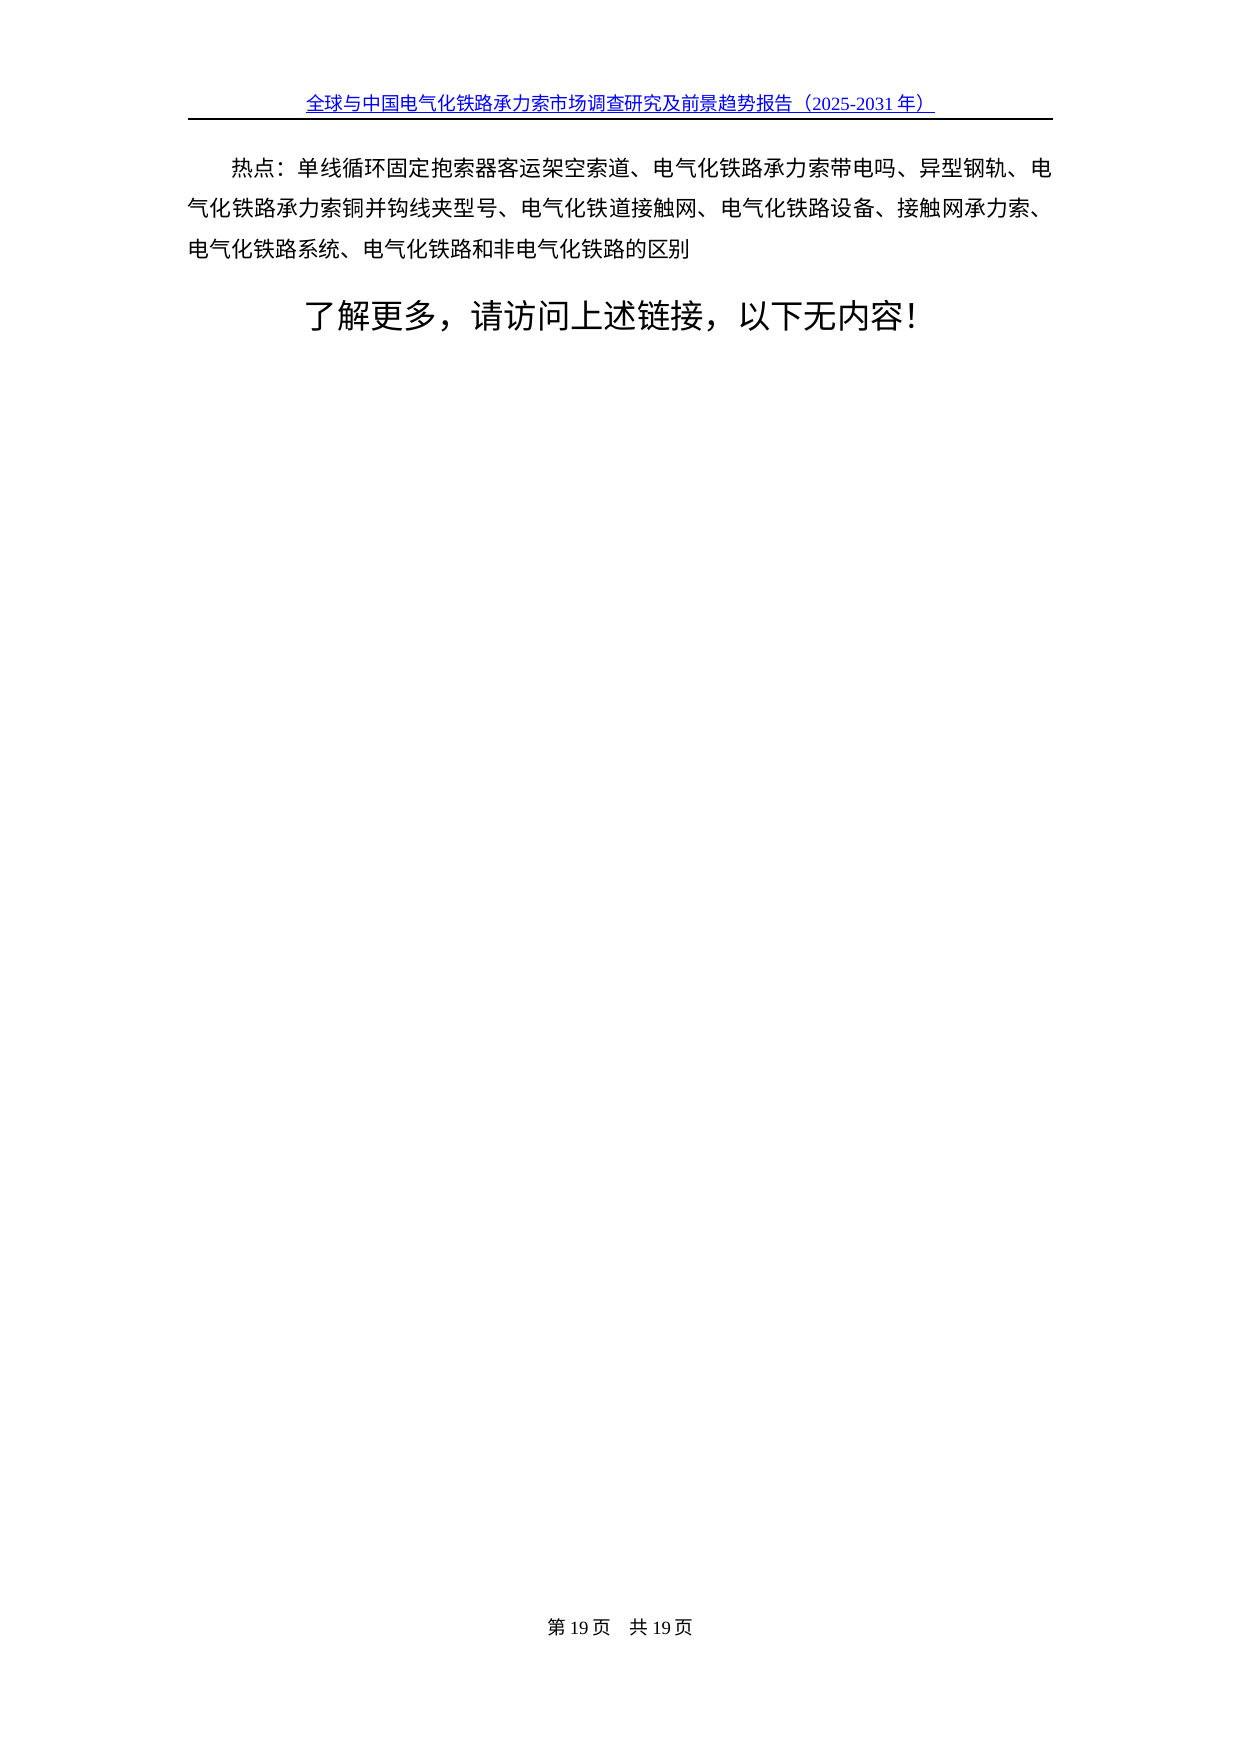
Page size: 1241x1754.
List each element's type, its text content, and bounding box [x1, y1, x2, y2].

text 热点：单线循环固定抱索器客运架空索道、电气化铁路承力索带电吗、异型钢轨、电气化铁路承力索铜并钩线夹型号、电气化铁道接触网、电气化铁路设备、接触网承力索、电气化铁路系统、电气化铁路和非电气化铁路的区别 [187, 150, 1053, 264]
title 了解更多，请访问上述链接，以下无内容！ [187, 282, 1053, 347]
